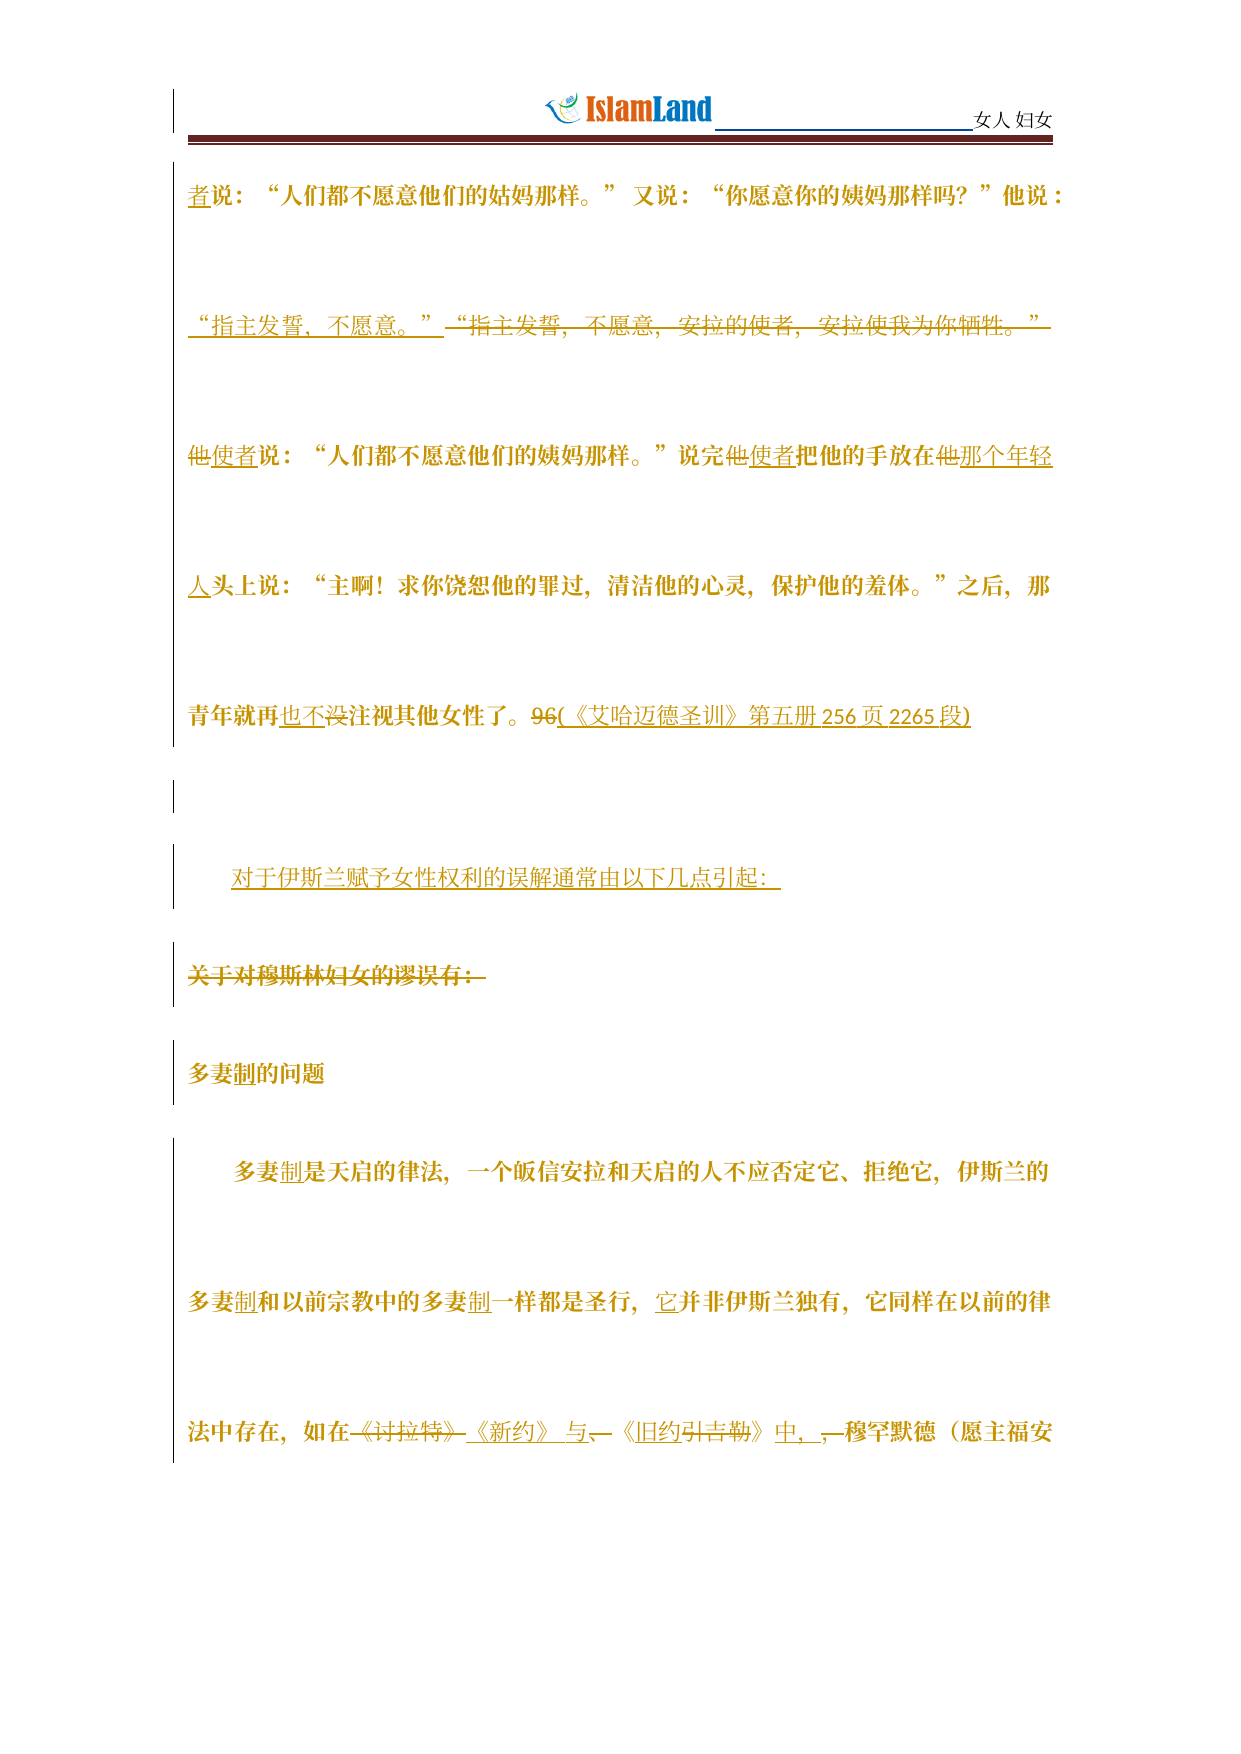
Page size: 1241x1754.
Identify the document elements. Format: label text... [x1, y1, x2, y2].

picture [542, 88, 715, 128]
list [187, 162, 1053, 747]
list 多妻的问题 [187, 1040, 1053, 1105]
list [187, 1138, 1053, 1463]
